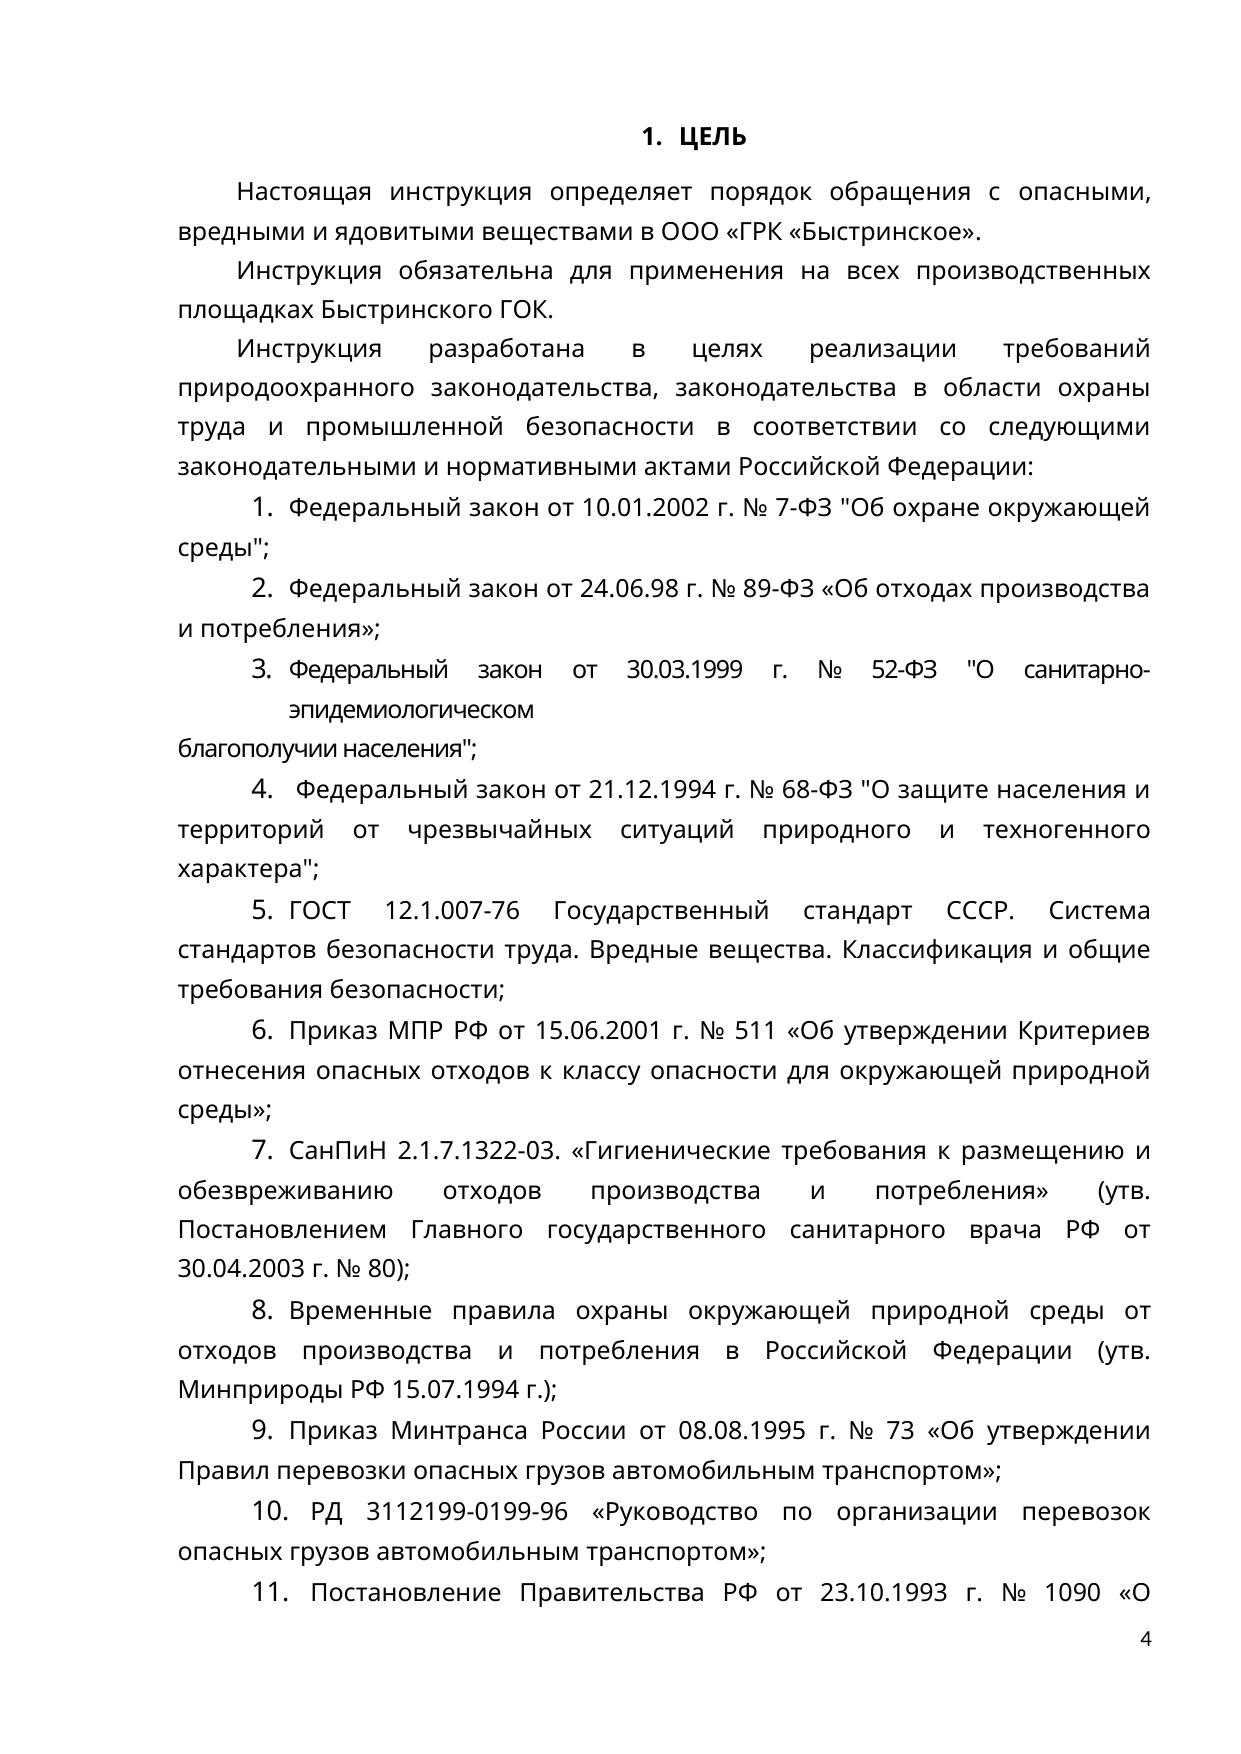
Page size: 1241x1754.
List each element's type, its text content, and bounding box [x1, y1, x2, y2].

text благополучии населения"; [177, 731, 1152, 765]
list Временные правила охраны окружающей природной среды от отходов производства и потребления в Российской Федерации (утв. Минприроды РФ 15.07.1994 г.); [177, 1290, 1152, 1406]
list Федеральный закон от 21.12.1994 г. № 68-ФЗ "О защите населения и территорий от чрезвычайных ситуаций природного и техногенного характера"; [177, 770, 1152, 885]
list Приказ МПР РФ от 15.06.2001 г. № 511 «Об утверждении Критериев отнесения опасных отходов к классу опасности для окружающей природной среды»; [177, 1011, 1152, 1126]
text Инструкция обязательна для применения на всех производственных площадках Быстринского ГОК. [177, 252, 1152, 326]
text Настоящая инструкция определяет порядок обращения с опасными, вредными и ядовитыми веществами в ООО «ГРК «Быстринское». [177, 174, 1152, 247]
list Федеральный закон от 24.06.98 г. № 89-ФЗ «Об отходах производства и потребления»; [177, 568, 1152, 644]
list СанПиН 2.1.7.1322-03. «Гигиенические требования к размещению и обезвреживанию отходов производства и потребления» (утв. Постановлением Главного государственного санитарного врача РФ от 30.04.2003 г. № 80); [177, 1131, 1152, 1285]
list РД 3112199-0199-96 «Руководство по организации перевозок опасных грузов автомобильным транспортом»; [177, 1492, 1152, 1568]
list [177, 1573, 1152, 1610]
list Федеральный закон от 30.03.1999 г. № 52-ФЗ "О санитарно-эпидемиологическом [251, 649, 1152, 726]
text Инструкция разработана в целях реализации требований природоохранного законодательства, законодательства в области охраны труда и промышленной безопасности в соответствии со следующими законодательными и нормативными актами Российской Федерации: [177, 331, 1152, 482]
list ЦЕЛЬ [236, 118, 1152, 152]
list Приказ Минтранса России от 08.08.1995 г. № 73 «Об утверждении Правил перевозки опасных грузов автомобильным транспортом»; [177, 1411, 1152, 1487]
list ГОСТ 12.1.007-76 Государственный стандарт СССР. Система стандартов безопасности труда. Вредные вещества. Классификация и общие требования безопасности; [177, 890, 1152, 1005]
list Федеральный закон от 10.01.2002 г. № 7-ФЗ "Об охране окружающей среды"; [177, 487, 1152, 563]
